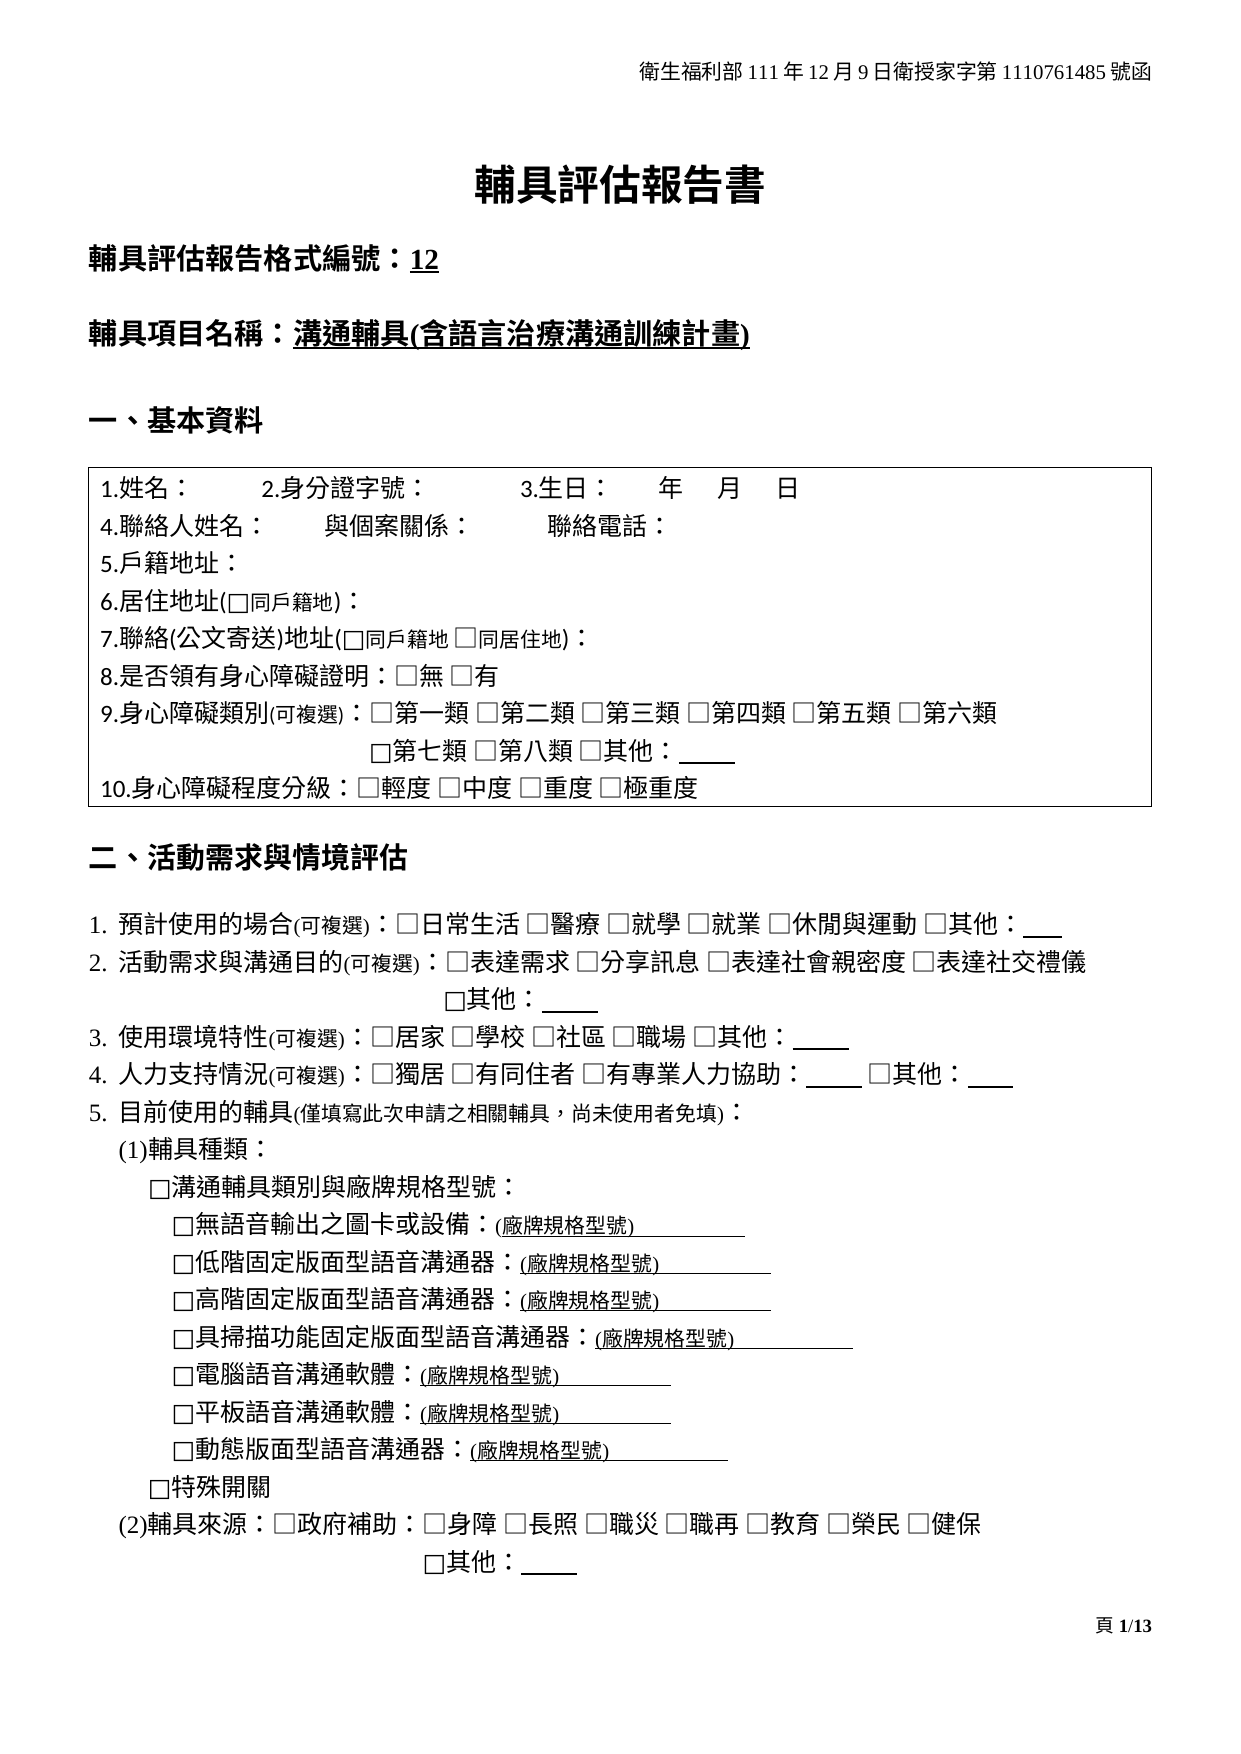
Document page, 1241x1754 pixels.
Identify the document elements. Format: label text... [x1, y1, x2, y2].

text 電腦語音溝通軟體：(廠牌規格型號) [171, 1354, 1152, 1392]
text 動態版面型語音溝通器：(廠牌規格型號) [171, 1429, 1152, 1467]
text 平板語音溝通軟體：(廠牌規格型號) [171, 1392, 1152, 1429]
text 輔具項目名稱：溝通輔具(含語言治療溝通訓練計畫) [89, 294, 1101, 369]
text 低階固定版面型語音溝通器：(廠牌規格型號) [171, 1242, 1152, 1279]
text 溝通輔具類別與廠牌規格型號： [148, 1167, 1152, 1204]
list 活動需求與情境評估 [89, 818, 1152, 893]
text 特殊開關 [148, 1467, 1152, 1504]
text 一、基本資料 [89, 381, 1152, 456]
list 使用環境特性(可複選)：居家 學校 社區 職場 其他： [89, 1017, 1152, 1054]
list 預計使用的場合(可複選)：日常生活 醫療 就學 就業 休閒與運動 其他： [89, 904, 1152, 942]
text 輔具評估報告格式編號：12 [89, 219, 1101, 294]
text 輔具評估報告書 [89, 144, 1152, 219]
table_header 1.姓名： 2.身分證字號： 3.生日： 年 月 日 4.聯絡人姓名： 與個案關係： 聯絡電話： 5.戶籍地址： 6.居住地址(同戶籍地)： 7.聯絡(公文寄送)地址(同戶籍地 同居住地)： 8.是否領有身心障礙證明：無 有 9.身心障礙類別(可複選)：第一類 第二類 第三類 第四類 第五類 第六類 第七類 第八類 其他： 10.身心障礙程度分級：輕度 中度 重度 極重度 [89, 468, 1151, 806]
list 人力支持情況(可複選)：獨居 有同住者 有專業人力協助： 其他： [89, 1054, 1152, 1092]
text 具掃描功能固定版面型語音溝通器：(廠牌規格型號) [171, 1317, 1152, 1354]
text 其他： [443, 979, 1152, 1017]
text 無語音輸出之圖卡或設備：(廠牌規格型號) [171, 1204, 1152, 1242]
list 活動需求與溝通目的(可複選)：表達需求 分享訊息 表達社會親密度 表達社交禮儀 [89, 942, 1152, 979]
list 輔具種類： [118, 1129, 1152, 1167]
list 輔具來源：政府補助：身障 長照 職災 職再 教育 榮民 健保 [118, 1504, 1152, 1542]
list 目前使用的輔具(僅填寫此次申請之相關輔具，尚未使用者免填)： [89, 1092, 1152, 1129]
text 高階固定版面型語音溝通器：(廠牌規格型號) [171, 1279, 1152, 1317]
list 其他： [422, 1542, 1152, 1579]
